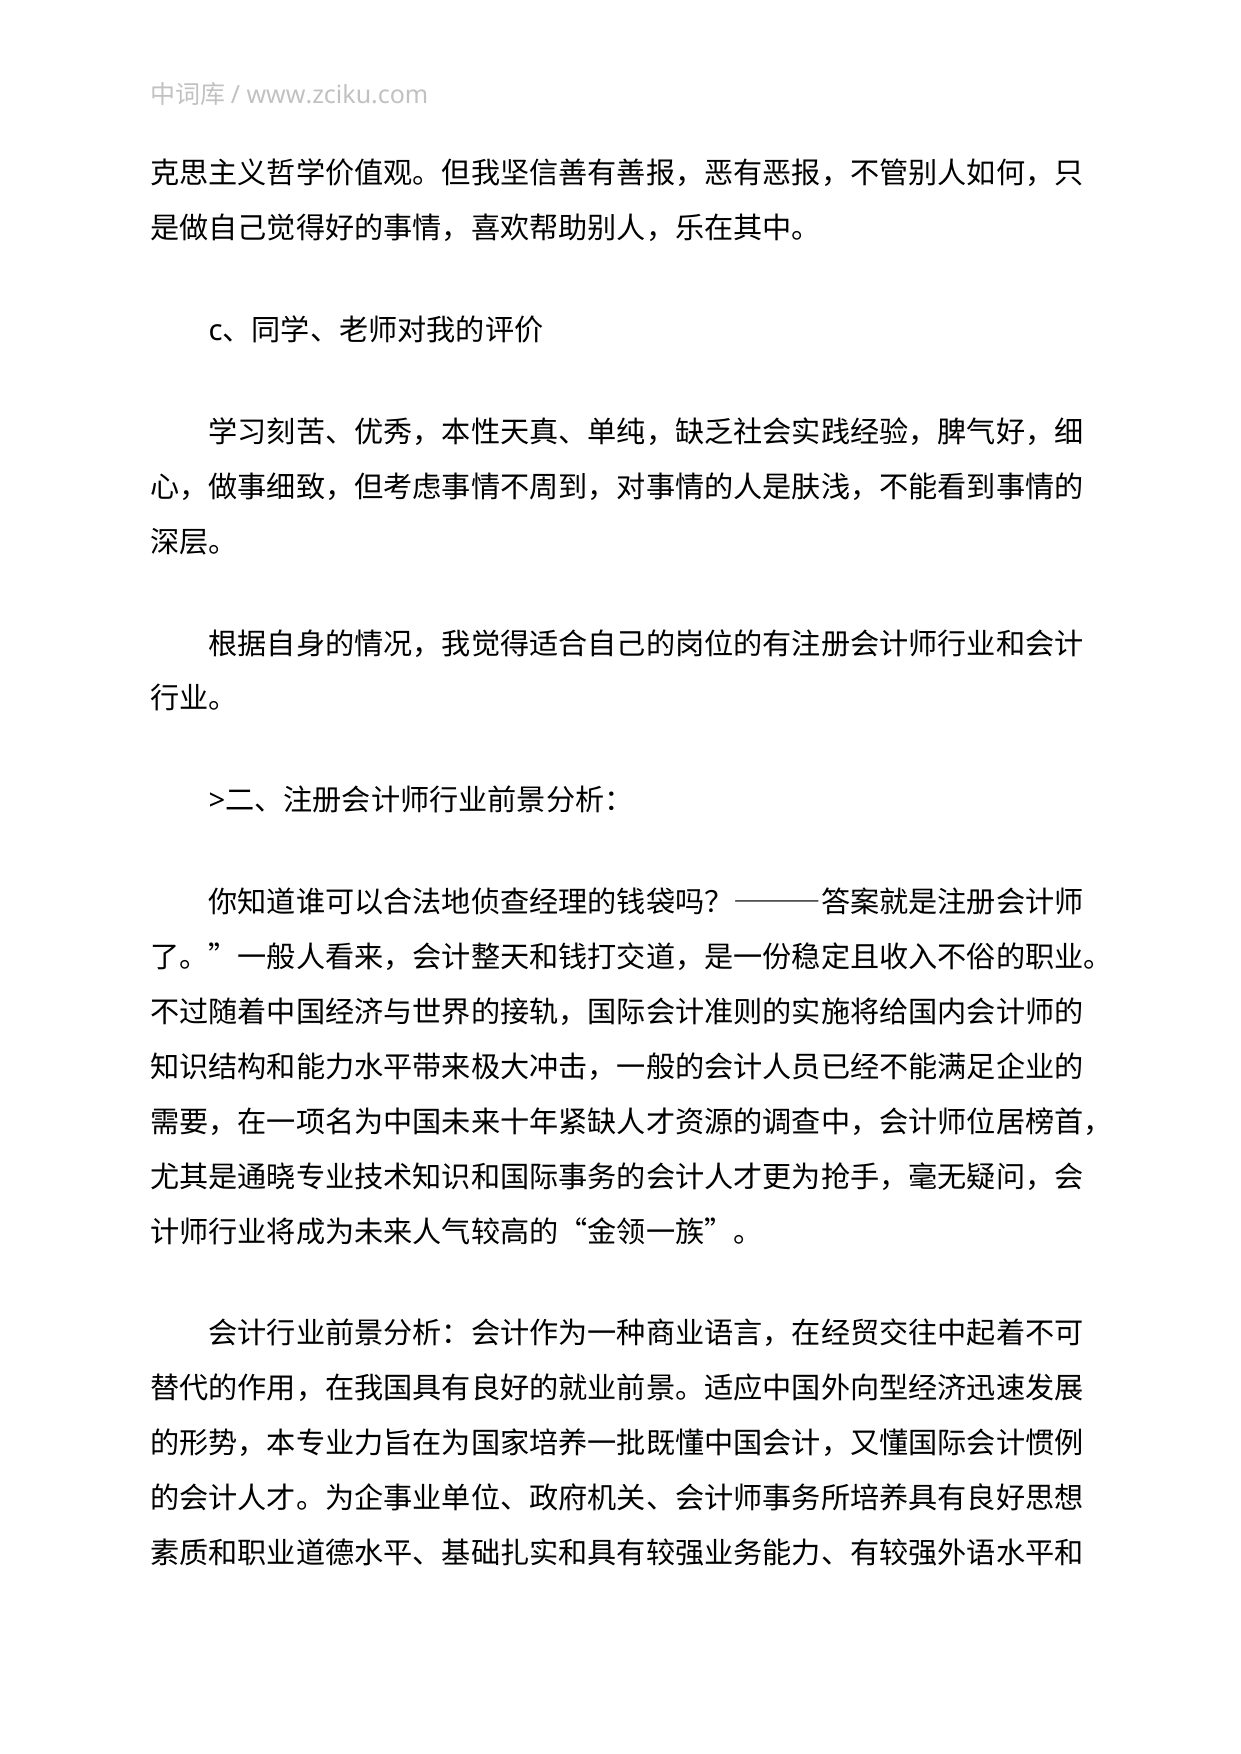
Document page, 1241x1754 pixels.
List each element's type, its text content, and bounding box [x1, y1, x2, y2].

text 你知道谁可以合法地侦查经理的钱袋吗？———答案就是注册会计师了。”一般人看来，会计整天和钱打交道，是一份稳定且收入不俗的职业。不过随着中国经济与世界的接轨，国际会计准则的实施将给国内会计师的知识结构和能力水平带来极大冲击，一般的会计人员已经不能满足企业的需要，在一项名为中国未来十年紧缺人才资源的调查中，会计师位居榜首，尤其是通晓专业技术知识和国际事务的会计人才更为抢手，毫无疑问，会计师行业将成为未来人气较高的“金领一族”。 [150, 879, 1090, 1251]
text 根据自身的情况，我觉得适合自己的岗位的有注册会计师行业和会计行业。 [150, 620, 1090, 717]
text >二、注册会计师行业前景分析： [150, 777, 1090, 819]
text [150, 150, 1090, 247]
text c、同学、老师对我的评价 [150, 307, 1090, 349]
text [150, 1310, 1090, 1572]
text 学习刻苦、优秀，本性天真、单纯，缺乏社会实践经验，脾气好，细心，做事细致，但考虑事情不周到，对事情的人是肤浅，不能看到事情的深层。 [150, 409, 1090, 561]
